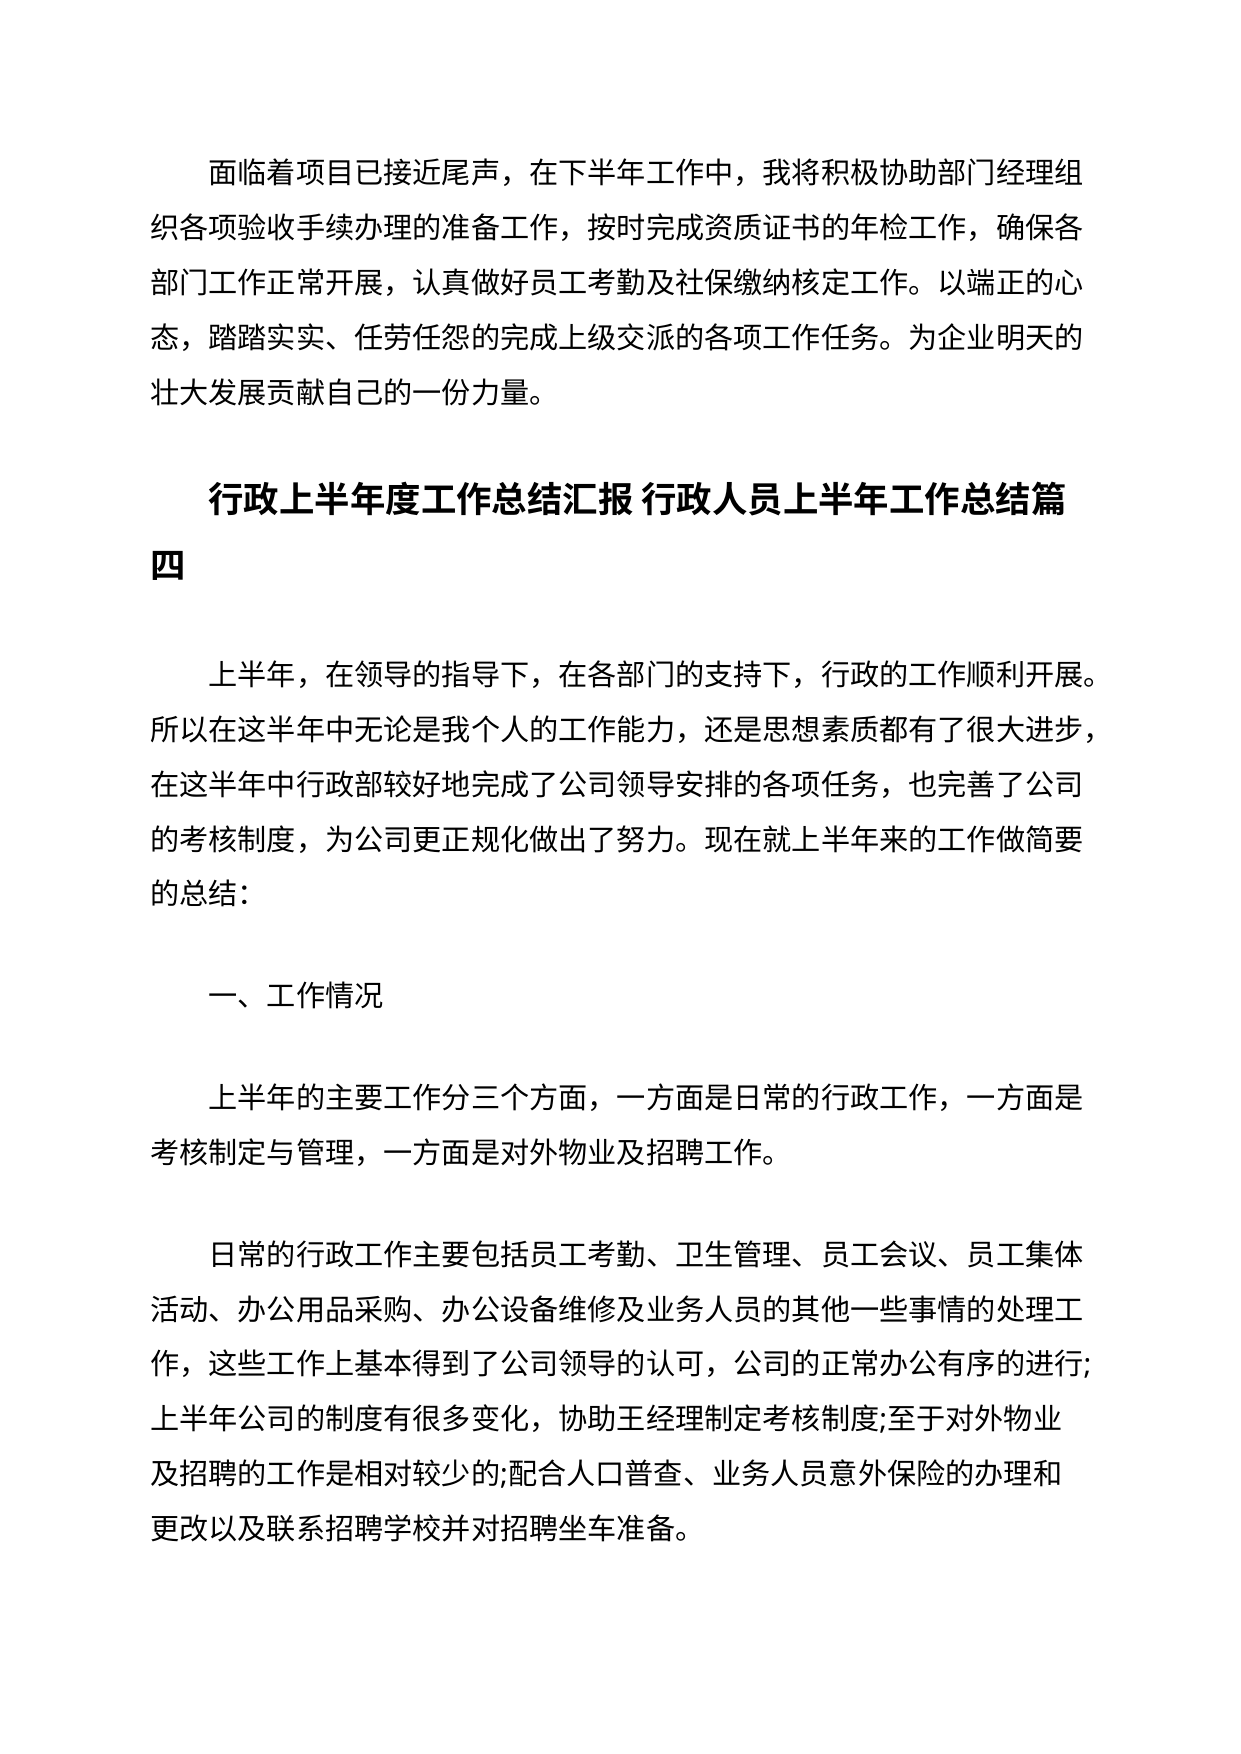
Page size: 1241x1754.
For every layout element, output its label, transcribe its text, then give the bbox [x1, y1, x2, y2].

text 行政上半年度工作总结汇报 行政人员上半年工作总结篇四 [150, 471, 1090, 589]
text 一、工作情况 [150, 973, 1090, 1015]
text 上半年，在领导的指导下，在各部门的支持下，行政的工作顺利开展。所以在这半年中无论是我个人的工作能力，还是思想素质都有了很大进步，在这半年中行政部较好地完成了公司领导安排的各项任务，也完善了公司的考核制度，为公司更正规化做出了努力。现在就上半年来的工作做简要的总结： [150, 651, 1090, 913]
text 面临着项目已接近尾声，在下半年工作中，我将积极协助部门经理组织各项验收手续办理的准备工作，按时完成资质证书的年检工作，确保各部门工作正常开展，认真做好员工考勤及社保缴纳核定工作。以端正的心态，踏踏实实、任劳任怨的完成上级交派的各项工作任务。为企业明天的壮大发展贡献自己的一份力量。 [150, 150, 1090, 412]
text 上半年的主要工作分三个方面，一方面是日常的行政工作，一方面是考核制定与管理，一方面是对外物业及招聘工作。 [150, 1074, 1090, 1172]
text 日常的行政工作主要包括员工考勤、卫生管理、员工会议、员工集体活动、办公用品采购、办公设备维修及业务人员的其他一些事情的处理工作，这些工作上基本得到了公司领导的认可，公司的正常办公有序的进行;上半年公司的制度有很多变化，协助王经理制定考核制度;至于对外物业及招聘的工作是相对较少的;配合人口普查、业务人员意外保险的办理和更改以及联系招聘学校并对招聘坐车准备。 [150, 1231, 1090, 1548]
